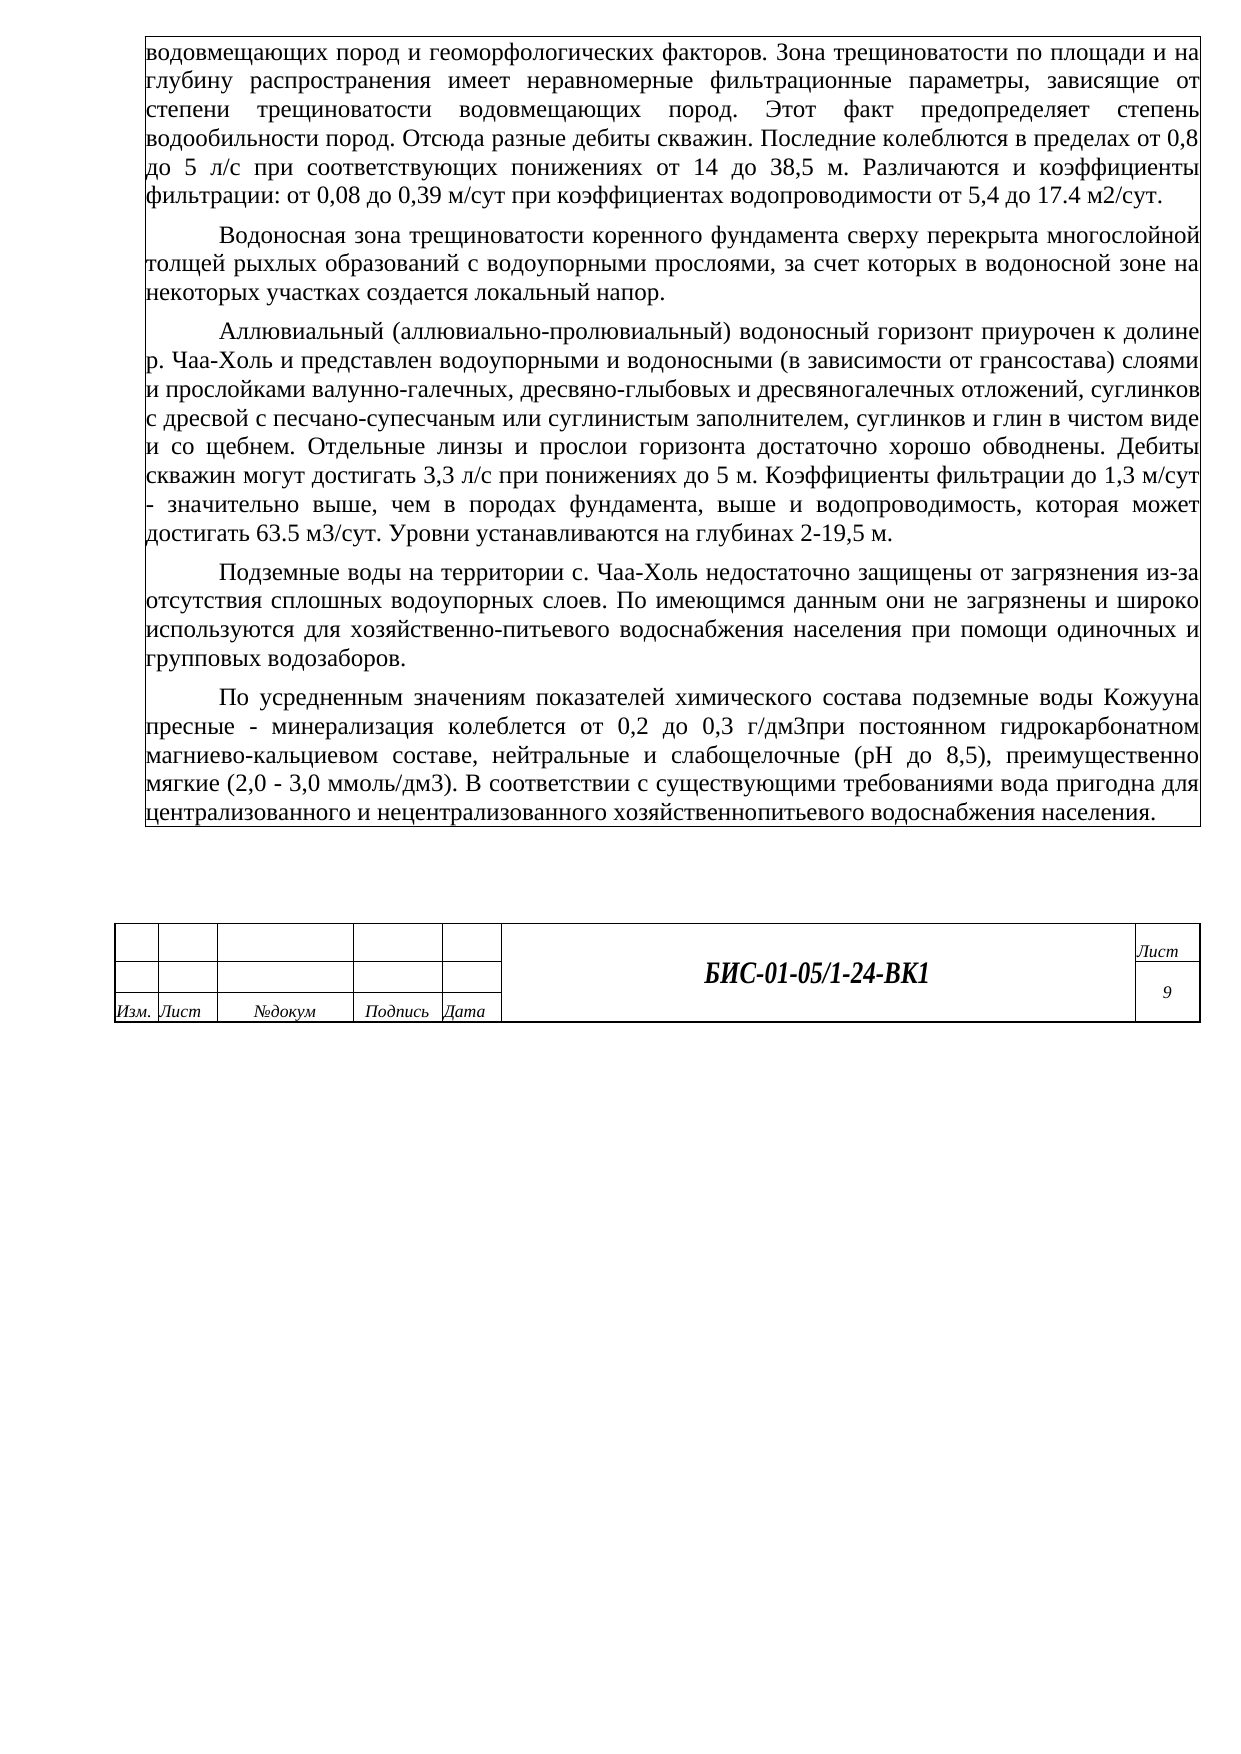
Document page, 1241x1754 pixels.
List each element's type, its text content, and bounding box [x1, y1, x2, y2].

table_cell Дата [443, 993, 501, 1021]
table_cell [443, 962, 501, 992]
text По усредненным значениям показателей химического состава подземные воды Кожууна пресные - минерализация колеблется от 0,2 до 0,3 г/дм3при постоянном гидрокарбонатном магниево-кальциевом составе, нейтральные и слабощелочные (рН до 8,5), преимущественно мягкие (2,0 - 3,0 ммоль/дм3). В соответствии с существующими требованиями вода пригодна для централизованного и нецентрализованного хозяйственнопитьевого водоснабжения населения. [146, 681, 1200, 826]
table_header [218, 924, 353, 961]
table_header [159, 924, 217, 961]
table_cell [218, 962, 353, 992]
table_cell [116, 962, 158, 992]
table_cell 9 [1136, 962, 1199, 1021]
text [146, 37, 1200, 209]
table_header [116, 924, 158, 961]
text Подземные воды на территории с. Чаа-Холь недостаточно защищены от загрязнения из-за отсутствия сплошных водоупорных слоев. По имеющимся данным они не загрязнены и широко используются для хозяйственно-питьевого водоснабжения населения при помощи одиночных и групповых водозаборов. [146, 556, 1200, 672]
table_cell [159, 962, 217, 992]
table_cell Подпись [354, 993, 442, 1021]
table_cell №докум [218, 993, 353, 1021]
table_header БИС-01-05/1-24-ВК1 [502, 924, 1135, 1021]
table_header Лист [1136, 924, 1199, 961]
table_cell Изм. [116, 993, 158, 1021]
table_cell [354, 962, 442, 992]
table_header [354, 924, 442, 961]
table_header [443, 924, 501, 961]
text Аллювиальный (аллювиально-пролювиальный) водоносный горизонт приурочен к долине р. Чаа-Холь и представлен водоупорными и водоносными (в зависимости от грансостава) слоями и прослойками валунно-галечных, дресвяно-глыбовых и дресвяногалечных отложений, суглинков с дресвой с песчано-супесчаным или суглинистым заполнителем, суглинков и глин в чистом виде и со щебнем. Отдельные линзы и прослои горизонта достаточно хорошо обводнены. Дебиты скважин могут достигать 3,3 л/с при понижениях до 5 м. Коэффициенты фильтрации до 1,3 м/сут - значительно выше, чем в породах фундамента, выше и водопроводимость, которая может достигать 63.5 м3/сут. Уровни устанавливаются на глубинах 2-19,5 м. [146, 315, 1200, 546]
text Водоносная зона трещиноватости коренного фундамента сверху перекрыта многослойной толщей рыхлых образований с водоупорными прослоями, за счет которых в водоносной зоне на некоторых участках создается локальный напор. [146, 219, 1200, 306]
table_cell Лист [159, 993, 217, 1021]
